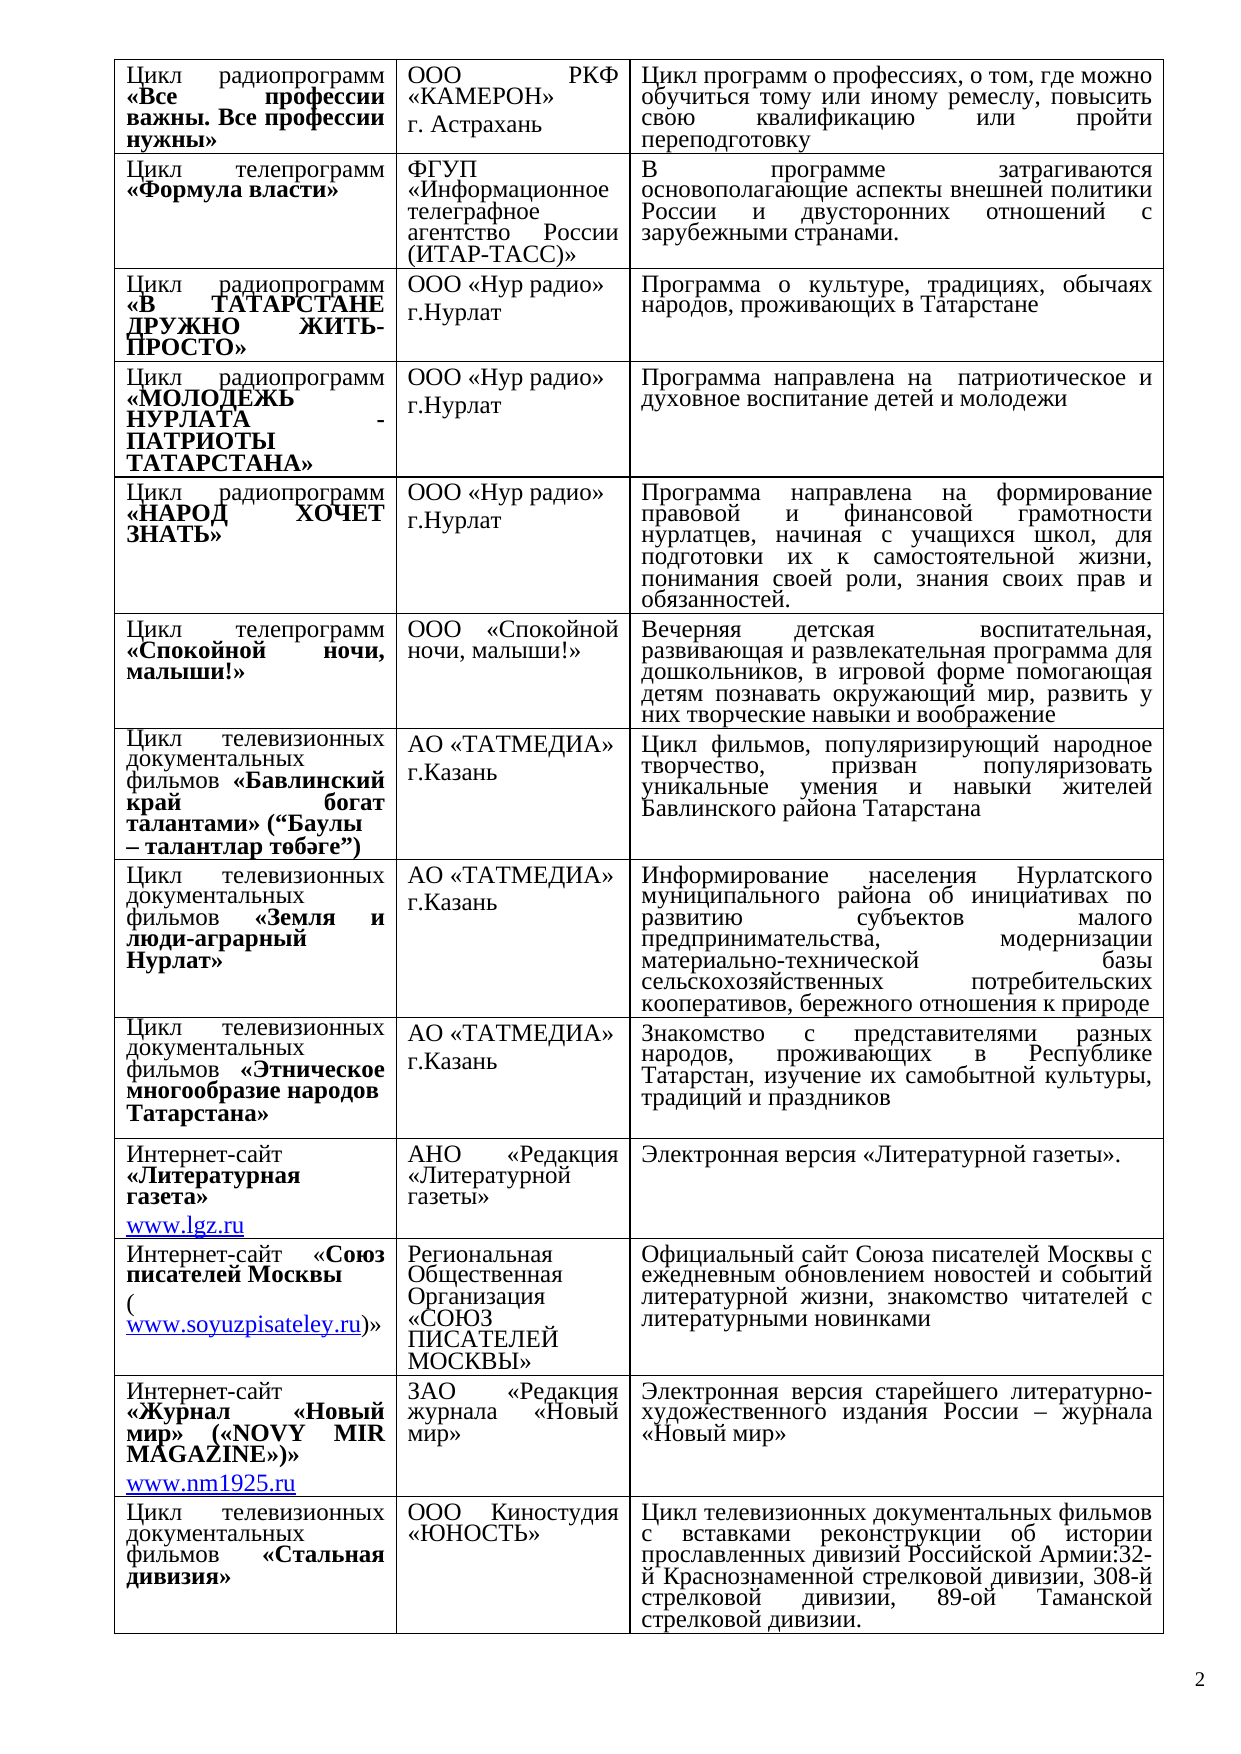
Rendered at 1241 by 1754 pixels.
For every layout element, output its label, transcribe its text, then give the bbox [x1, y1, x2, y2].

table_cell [397, 60, 629, 153]
table_cell Цикл радиопрограмм «НАРОД ХОЧЕТ ЗНАТЬ» [115, 478, 396, 613]
table_cell Цикл телевизионных документальных фильмов «Земля и люди-аграрный Нурлат» [115, 860, 396, 1017]
table_cell Программа направлена на патриотическое и духовное воспитание детей и молодежи [631, 362, 1163, 476]
table_cell Программа о культуре, традициях, обычаях народов, проживающих в Татарстане [631, 269, 1163, 361]
table_cell ФГУП «Информационное телеграфное агентство России (ИТАР-ТАСС)» [397, 154, 629, 268]
table_cell Интернет-сайт «Журнал «Новый мир» («NOVY MIR MAGAZINE»)» www.nm1925.ru [115, 1376, 396, 1496]
table_cell Цикл радиопрограмм «В ТАТАРСТАНЕ ДРУЖНО ЖИТЬ-ПРОСТО» [115, 269, 396, 361]
table_cell В программе затрагиваются основополагающие аспекты внешней политики России и двусторонних отношений с зарубежными странами. [631, 154, 1163, 268]
table_cell Цикл телепрограмм «Формула власти» [115, 154, 396, 268]
table_cell ООО «Нур радио» г.Нурлат [397, 478, 629, 613]
table_cell Электронная версия старейшего литературно-художественного издания России – журнала «Новый мир» [631, 1376, 1163, 1496]
table_cell Цикл телевизионных документальных фильмов «Бавлинский край богат талантами» (“Баулы – талантлар төбəге”) [115, 729, 396, 858]
table_cell ЗАО «Редакция журнала «Новый мир» [397, 1376, 629, 1496]
table_cell Вечерняя детская воспитательная, развивающая и развлекательная программа для дошкольников, в игровой форме помогающая детям познавать окружающий мир, развить у них творческие навыки и воображение [631, 614, 1163, 728]
table_cell Информирование населения Нурлатского муниципального района об инициативах по развитию субъектов малого предпринимательства, модернизации материально-технической базы сельскохозяйственных потребительских кооперативов, бережного отношения к природе [631, 860, 1163, 1017]
table_cell ООО Киностудия «ЮНОСТЬ» [397, 1497, 629, 1633]
table_cell ООО «Нур радио» г.Нурлат [397, 269, 629, 361]
table_cell АНО «Редакция «Литературной газеты» [397, 1139, 629, 1238]
table_cell Цикл телепрограмм «Спокойной ночи, малыши!» [115, 614, 396, 728]
table_cell АО «ТАТМЕДИА» г.Казань [397, 1018, 629, 1138]
table_cell Интернет-сайт «Литературная газета» www.lgz.ru [115, 1139, 396, 1238]
table_cell ООО «Нур радио» г.Нурлат [397, 362, 629, 476]
table_cell Электронная версия «Литературной газеты». [631, 1139, 1163, 1238]
table_cell Региональная Общественная Организация «СОЮЗ ПИСАТЕЛЕЙ МОСКВЫ» [397, 1239, 629, 1374]
table_cell Цикл радиопрограмм «Все профессии важны. Все профессии нужны» [115, 60, 396, 153]
table_cell ООО «Спокойной ночи, малыши!» [397, 614, 629, 728]
table_cell Цикл радиопрограмм «МОЛОДЕЖЬ НУРЛАТА - ПАТРИОТЫ ТАТАРСТАНА» [115, 362, 396, 476]
table_cell Знакомство с представителями разных народов, проживающих в Республике Татарстан, изучение их самобытной культуры, традиций и праздников [631, 1018, 1163, 1138]
table_cell Официальный сайт Союза писателей Москвы с ежедневным обновлением новостей и событий литературной жизни, знакомство читателей с литературными новинками [631, 1239, 1163, 1374]
table_cell Цикл программ о профессиях, о том, где можно обучиться тому или иному ремеслу, повысить свою квалификацию или пройти переподготовку [631, 60, 1163, 153]
table_cell АО «ТАТМЕДИА» г.Казань [397, 729, 629, 858]
table_cell АО «ТАТМЕДИА» г.Казань [397, 860, 629, 1017]
table_cell Интернет-сайт «Союз писателей Москвы (www.soyuzpisateley.ru)» [115, 1239, 396, 1374]
table_cell Цикл фильмов, популяризирующий народное творчество, призван популяризовать уникальные умения и навыки жителей Бавлинского района Татарстана [631, 729, 1163, 858]
table_cell Программа направлена на формирование правовой и финансовой грамотности нурлатцев, начиная с учащихся школ, для подготовки их к самостоятельной жизни, понимания своей роли, знания своих прав и обязанностей. [631, 478, 1163, 613]
table_cell Цикл телевизионных документальных фильмов с вставками реконструкции об истории прославленных дивизий Российской Армии:32-й Краснознаменной стрелковой дивизии, 308-й стрелковой дивизии, 89-ой Таманской стрелковой дивизии. [631, 1497, 1163, 1633]
table_cell Цикл телевизионных документальных фильмов «Этническое многообразие народов Татарстана» [115, 1018, 396, 1138]
table_cell Цикл телевизионных документальных фильмов «Стальная дивизия» [115, 1497, 396, 1633]
